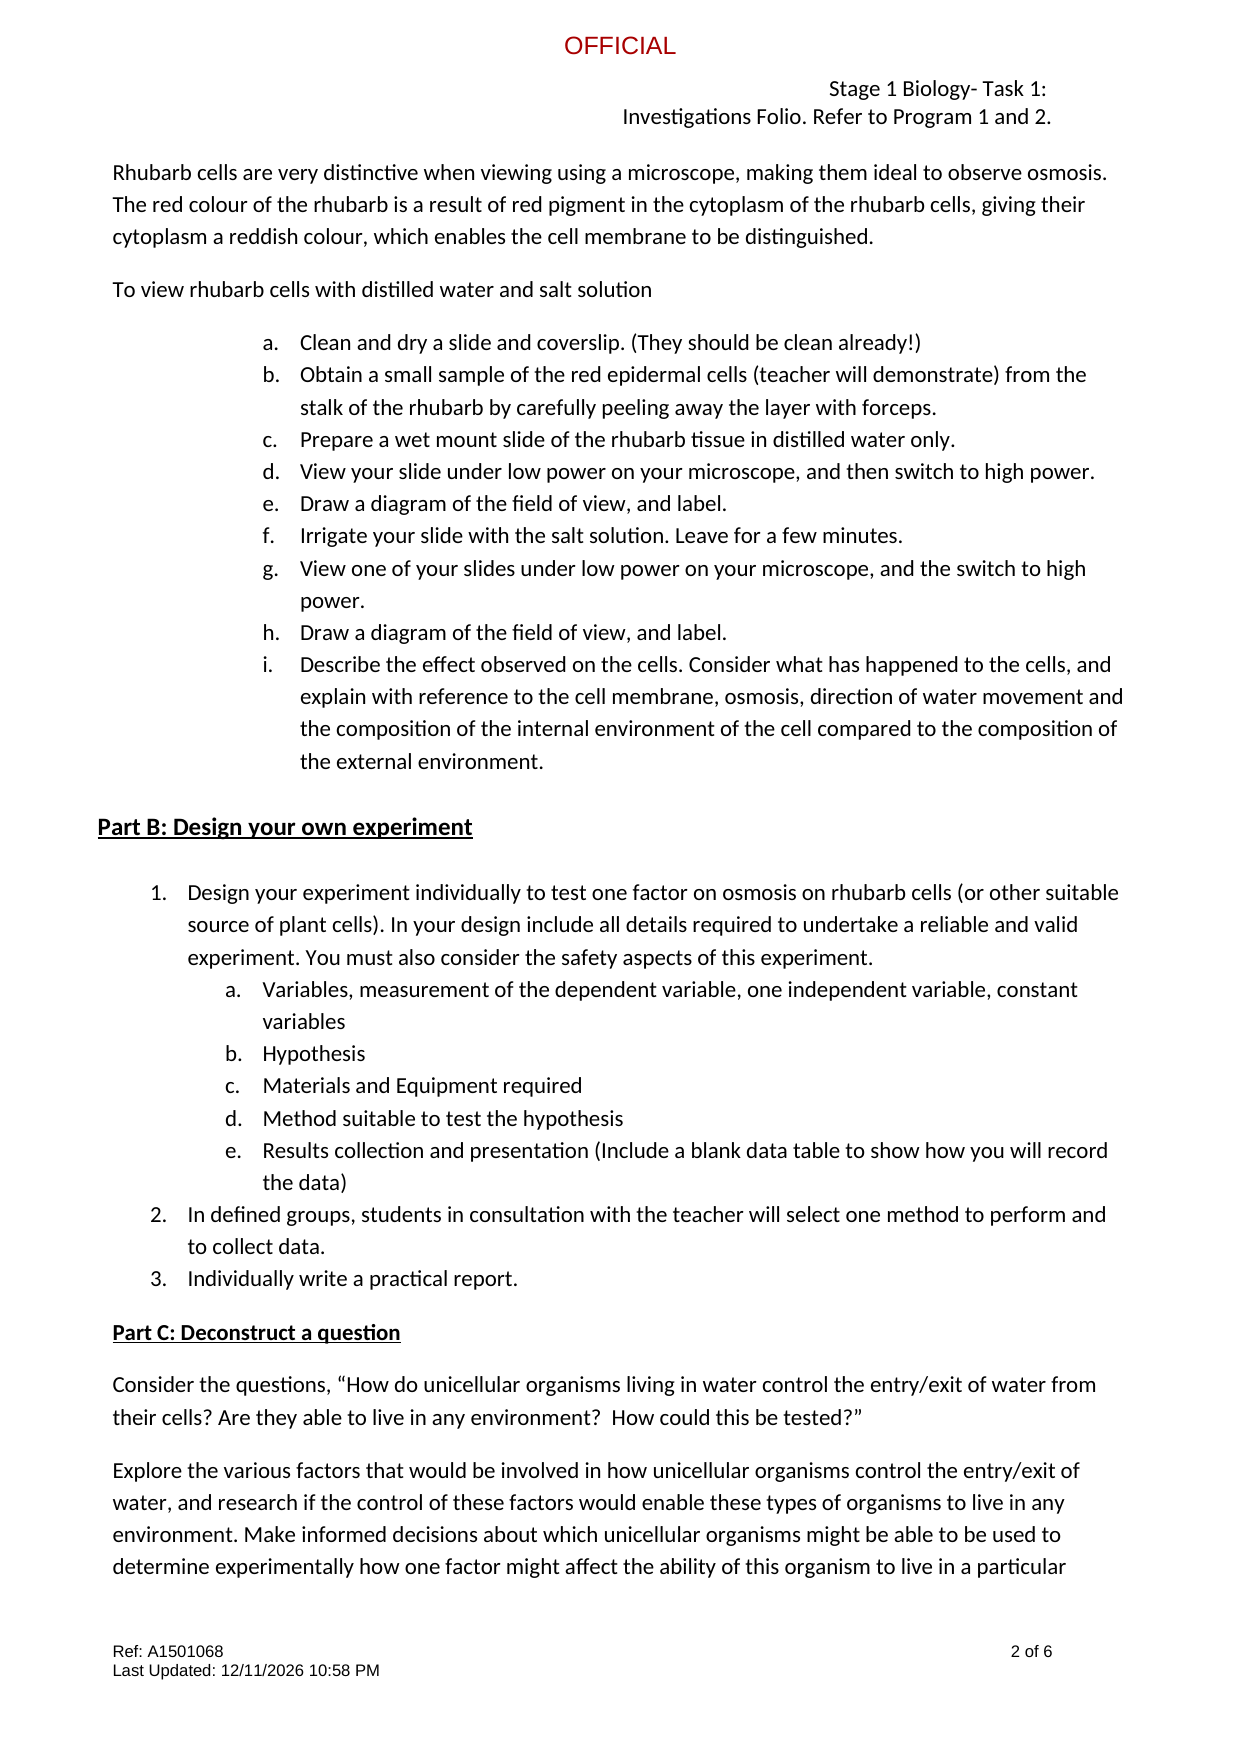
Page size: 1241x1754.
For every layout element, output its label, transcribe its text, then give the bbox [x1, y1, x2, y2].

list Clean and dry a slide and coverslip. (They should be clean already!) [262, 328, 1128, 356]
list Irrigate your slide with the salt solution. Leave for a few minutes. [262, 521, 1128, 549]
list Hypothesis [225, 1039, 1128, 1067]
text Rhubarb cells are very distinctive when viewing using a microscope, making them ideal to observe osmosis. The red colour of the rhubarb is a result of red pigment in the cytoplasm of the rhubarb cells, giving their cytoplasm a reddish colour, which enables the cell membrane to be distinguished. [112, 158, 1128, 250]
list View your slide under low power on your microscope, and then switch to high power. [262, 457, 1128, 485]
list Individually write a practical report. [150, 1264, 1128, 1293]
list In defined groups, students in consultation with the teacher will select one method to perform and to collect data. [150, 1200, 1128, 1260]
list Method suitable to test the hypothesis [225, 1104, 1128, 1132]
text To view rhubarb cells with distilled water and salt solution [112, 275, 1128, 303]
list Variables, measurement of the dependent variable, one independent variable, constant variables [225, 975, 1128, 1035]
list Materials and Equipment required [225, 1071, 1128, 1099]
list Draw a diagram of the field of view, and label. [262, 489, 1128, 517]
list Obtain a small sample of the red epidermal cells (teacher will demonstrate) from the stalk of the rhubarb by carefully peeling away the layer with forceps. [262, 361, 1128, 421]
list Draw a diagram of the field of view, and label. [262, 618, 1128, 646]
list Prepare a wet mount slide of the rhubarb tissue in distilled water only. [262, 425, 1128, 453]
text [112, 1456, 1128, 1580]
list Design your experiment individually to test one factor on osmosis on rhubarb cells (or other suitable source of plant cells). In your design include all details required to undertake a reliable and valid experiment. You must also consider the safety aspects of this experiment. [150, 878, 1128, 971]
list Results collection and presentation (Include a blank data table to show how you will record the data) [225, 1136, 1128, 1196]
list View one of your slides under low power on your microscope, and the switch to high power. [262, 554, 1128, 614]
text Part C: Deconstruct a question [112, 1318, 1128, 1346]
list Describe the effect observed on the cells. Consider what has happened to the cells, and explain with reference to the cell membrane, osmosis, direction of water movement and the composition of the internal environment of the cell compared to the composition of the external environment. [262, 650, 1128, 775]
list Part B: Design your own experiment [97, 811, 1128, 842]
text Consider the questions, “How do unicellular organisms living in water control the entry/exit of water from their cells? Are they able to live in any environment? How could this be tested?” [112, 1371, 1128, 1431]
